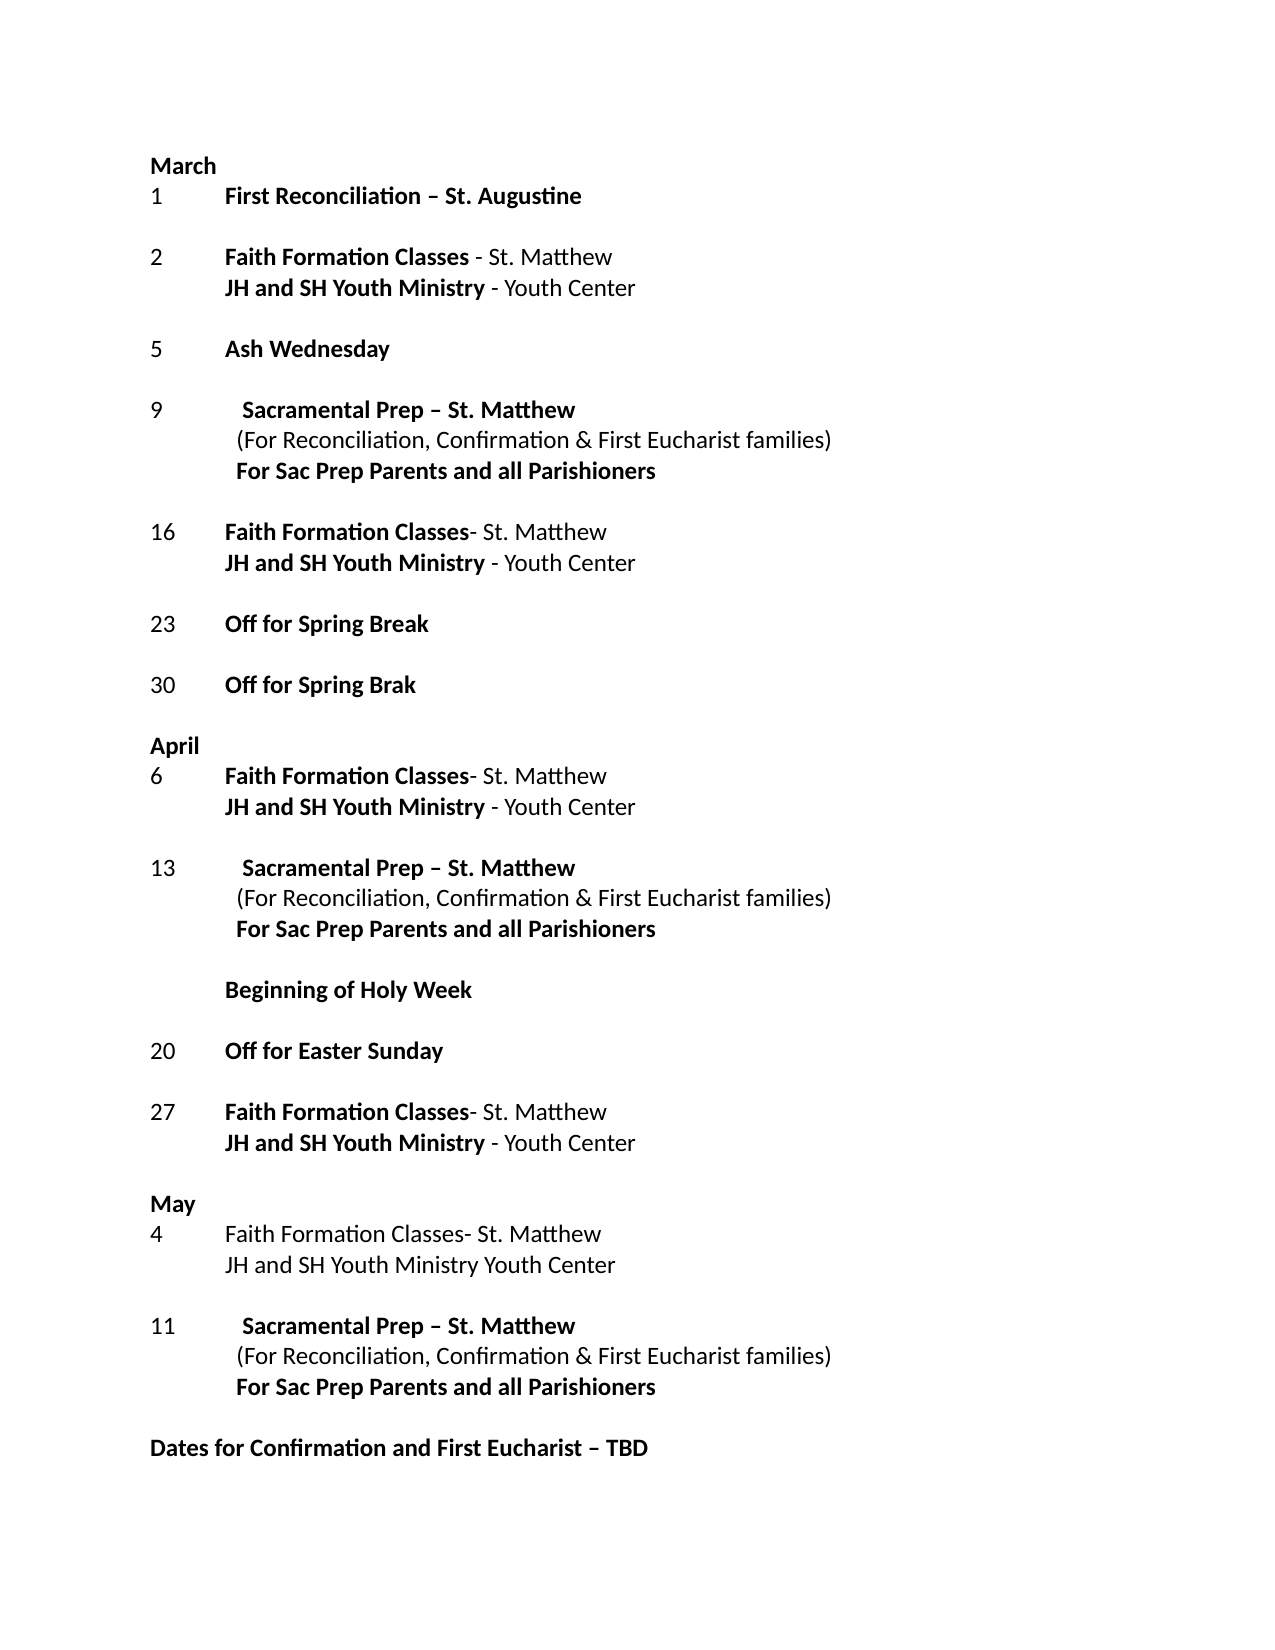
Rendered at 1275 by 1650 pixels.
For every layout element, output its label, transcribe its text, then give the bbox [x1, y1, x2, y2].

text 30 Off for Spring Brak [150, 669, 1125, 699]
text (For Reconciliation, Confirmation & First Eucharist families) [150, 882, 1125, 913]
text 20 Off for Easter Sunday [150, 1035, 1125, 1066]
text Dates for Confirmation and First Eucharist – TBD [150, 1432, 1125, 1462]
text JH and SH Youth Ministry - Youth Center [150, 547, 1125, 577]
text (For Reconciliation, Confirmation & First Eucharist families) [150, 425, 1125, 455]
text 5 Ash Wednesday [150, 333, 1125, 364]
text For Sac Prep Parents and all Parishioners [150, 455, 1125, 486]
text 9 Sacramental Prep – St. Matthew [150, 394, 1125, 425]
text 4 Faith Formation Classes- St. Matthew [150, 1218, 1125, 1249]
text 11 Sacramental Prep – St. Matthew [150, 1310, 1125, 1340]
text Beginning of Holy Week [150, 974, 1125, 1004]
text JH and SH Youth Ministry - Youth Center [150, 1127, 1125, 1157]
text 23 Off for Spring Break [150, 608, 1125, 638]
text May [150, 1188, 1125, 1218]
text For Sac Prep Parents and all Parishioners [150, 1371, 1125, 1401]
text 2 Faith Formation Classes - St. Matthew [150, 242, 1125, 272]
text (For Reconciliation, Confirmation & First Eucharist families) [150, 1340, 1125, 1371]
text March [150, 150, 1125, 181]
text For Sac Prep Parents and all Parishioners [150, 913, 1125, 943]
text 16 Faith Formation Classes- St. Matthew [150, 516, 1125, 547]
text 27 Faith Formation Classes- St. Matthew [150, 1096, 1125, 1127]
text JH and SH Youth Ministry - Youth Center [150, 791, 1125, 821]
text 6 Faith Formation Classes- St. Matthew [150, 760, 1125, 791]
text 13 Sacramental Prep – St. Matthew [150, 852, 1125, 882]
text JH and SH Youth Ministry - Youth Center [150, 272, 1125, 303]
text April [150, 730, 1125, 760]
text JH and SH Youth Ministry Youth Center [150, 1249, 1125, 1279]
text 1 First Reconciliation – St. Augustine [150, 181, 1125, 211]
